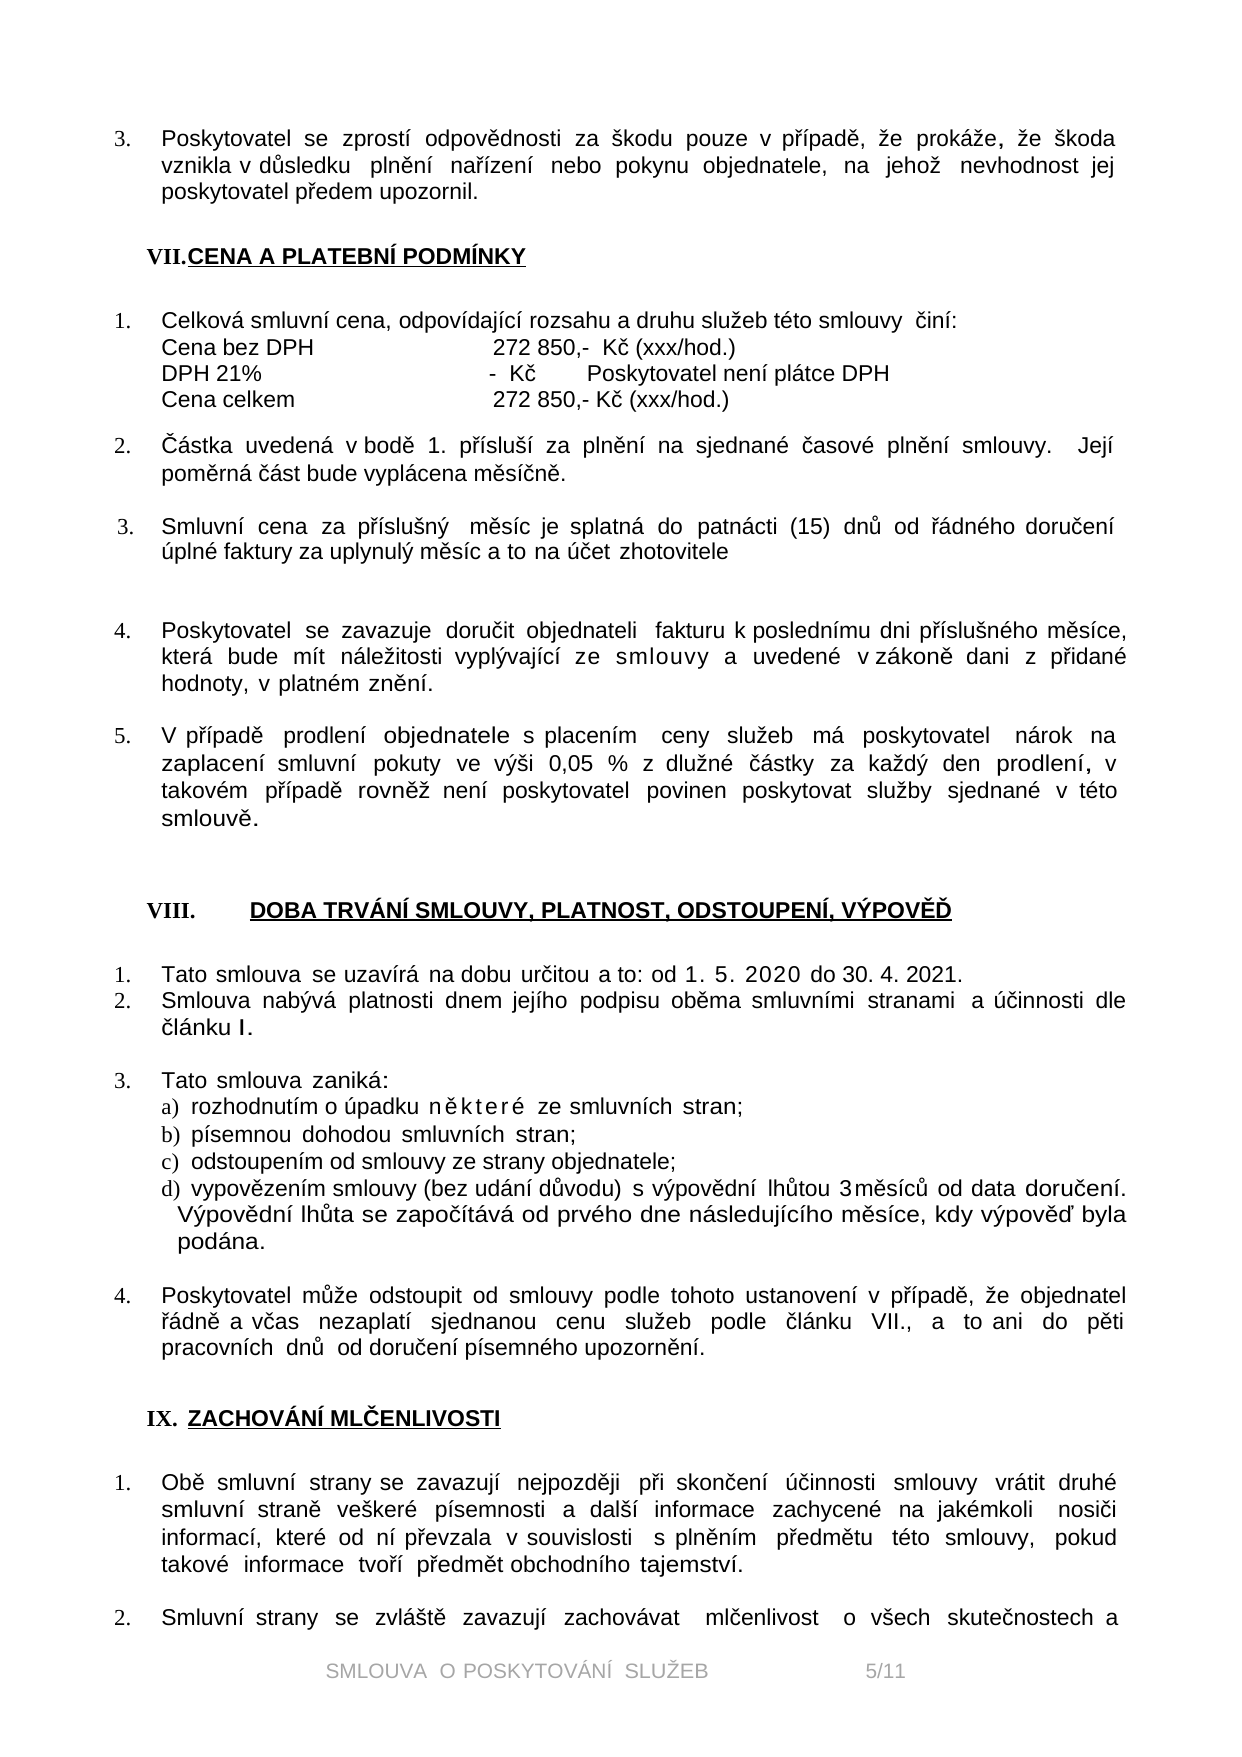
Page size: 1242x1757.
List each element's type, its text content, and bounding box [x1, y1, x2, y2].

text Cena celkem 272 850,- Kč (xxx/hod.) [161, 386, 1127, 413]
list Částka uvedená v bodě 1. přísluší za plnění na sjednané časové plnění smlouvy. Její poměrná část bude vyplácena měsíčně. [114, 432, 1114, 487]
list Poskytovatel může odstoupit od smlouvy podle tohoto ustanovení v případě, že objednatel řádně a včas nezaplatí sjednanou cenu služeb podle článku VII., a to ani do pěti pracovních dnů od doručení písemného upozornění. [114, 1282, 1127, 1361]
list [114, 1603, 1118, 1630]
list Celková smluvní cena, odpovídající rozsahu a druhu služeb této smlouvy činí: [114, 307, 1127, 334]
list Obě smluvní strany se zavazují nejpozději při skončení účinnosti smlouvy vrátit druhé smluvní straně veškeré písemnosti a další informace zachycené na jakémkoli nosiči informací, které od ní převzala v souvislosti s plněním předmětu této smlouvy, pokud takové informace tvoří předmět obchodního tajemství. [114, 1469, 1117, 1577]
list písemnou dohodou smluvních stran; [161, 1121, 1127, 1147]
list ZACHOVÁNÍ MLČENLIVOSTI [146, 1405, 1127, 1432]
list vypovězením smlouvy (bez udání důvodu) s výpovědní lhůtou 3měsíců od data doručení. Výpovědní lhůta se započítává od prvého dne následujícího měsíce, kdy výpověď byla podána. [161, 1175, 1127, 1254]
list Poskytovatel se zavazuje doručit objednateli fakturu k poslednímu dni příslušného měsíce, která bude mít náležitosti vyplývající ze smlouvy a uvedené v zákoně dani z přidané hodnoty, v platném znění. [114, 617, 1127, 696]
list Tato smlouva zaniká: [114, 1067, 1127, 1093]
list rozhodnutím o úpadku některé ze smluvních stran; [161, 1093, 1127, 1119]
text Cena bez DPH 272 850,- Kč (xxx/hod.) [161, 334, 1127, 360]
list Poskytovatel se zprostí odpovědnosti za škodu pouze v případě, že prokáže, že škoda vznikla v důsledku plnění nařízení nebo pokynu objednatele, na jehož nevhodnost jej poskytovatel předem upozornil. [114, 126, 1115, 204]
list Tato smlouva se uzavírá na dobu určitou a to: od 1. 5. 2020 do 30. 4. 2021. [114, 961, 1127, 987]
text DPH 21% - Kč Poskytovatel není plátce DPH [161, 360, 1127, 386]
list DOBA TRVÁNÍ SMLOUVY, PLATNOST, ODSTOUPENÍ, VÝPOVĚĎ [146, 897, 1127, 923]
list CENA A PLATEBNÍ PODMÍNKY [146, 243, 1127, 270]
list Smluvní cena za příslušný měsíc je splatná do patnácti (15) dnů od řádného doručení úplné faktury za uplynulý měsíc a to na účet zhotovitele [117, 515, 1115, 565]
list V případě prodlení objednatele s placením ceny služeb má poskytovatel nárok na zaplacení smluvní pokuty ve výši 0,05 % z dlužné částky za každý den prodlení, v takovém případě rovněž není poskytovatel povinen poskytovat služby sjednané v této smlouvě. [114, 722, 1117, 831]
list Smlouva nabývá platnosti dnem jejího podpisu oběma smluvními stranami a účinnosti dle článku I. [114, 987, 1127, 1040]
list odstoupením od smlouvy ze strany objednatele; [161, 1148, 1127, 1175]
